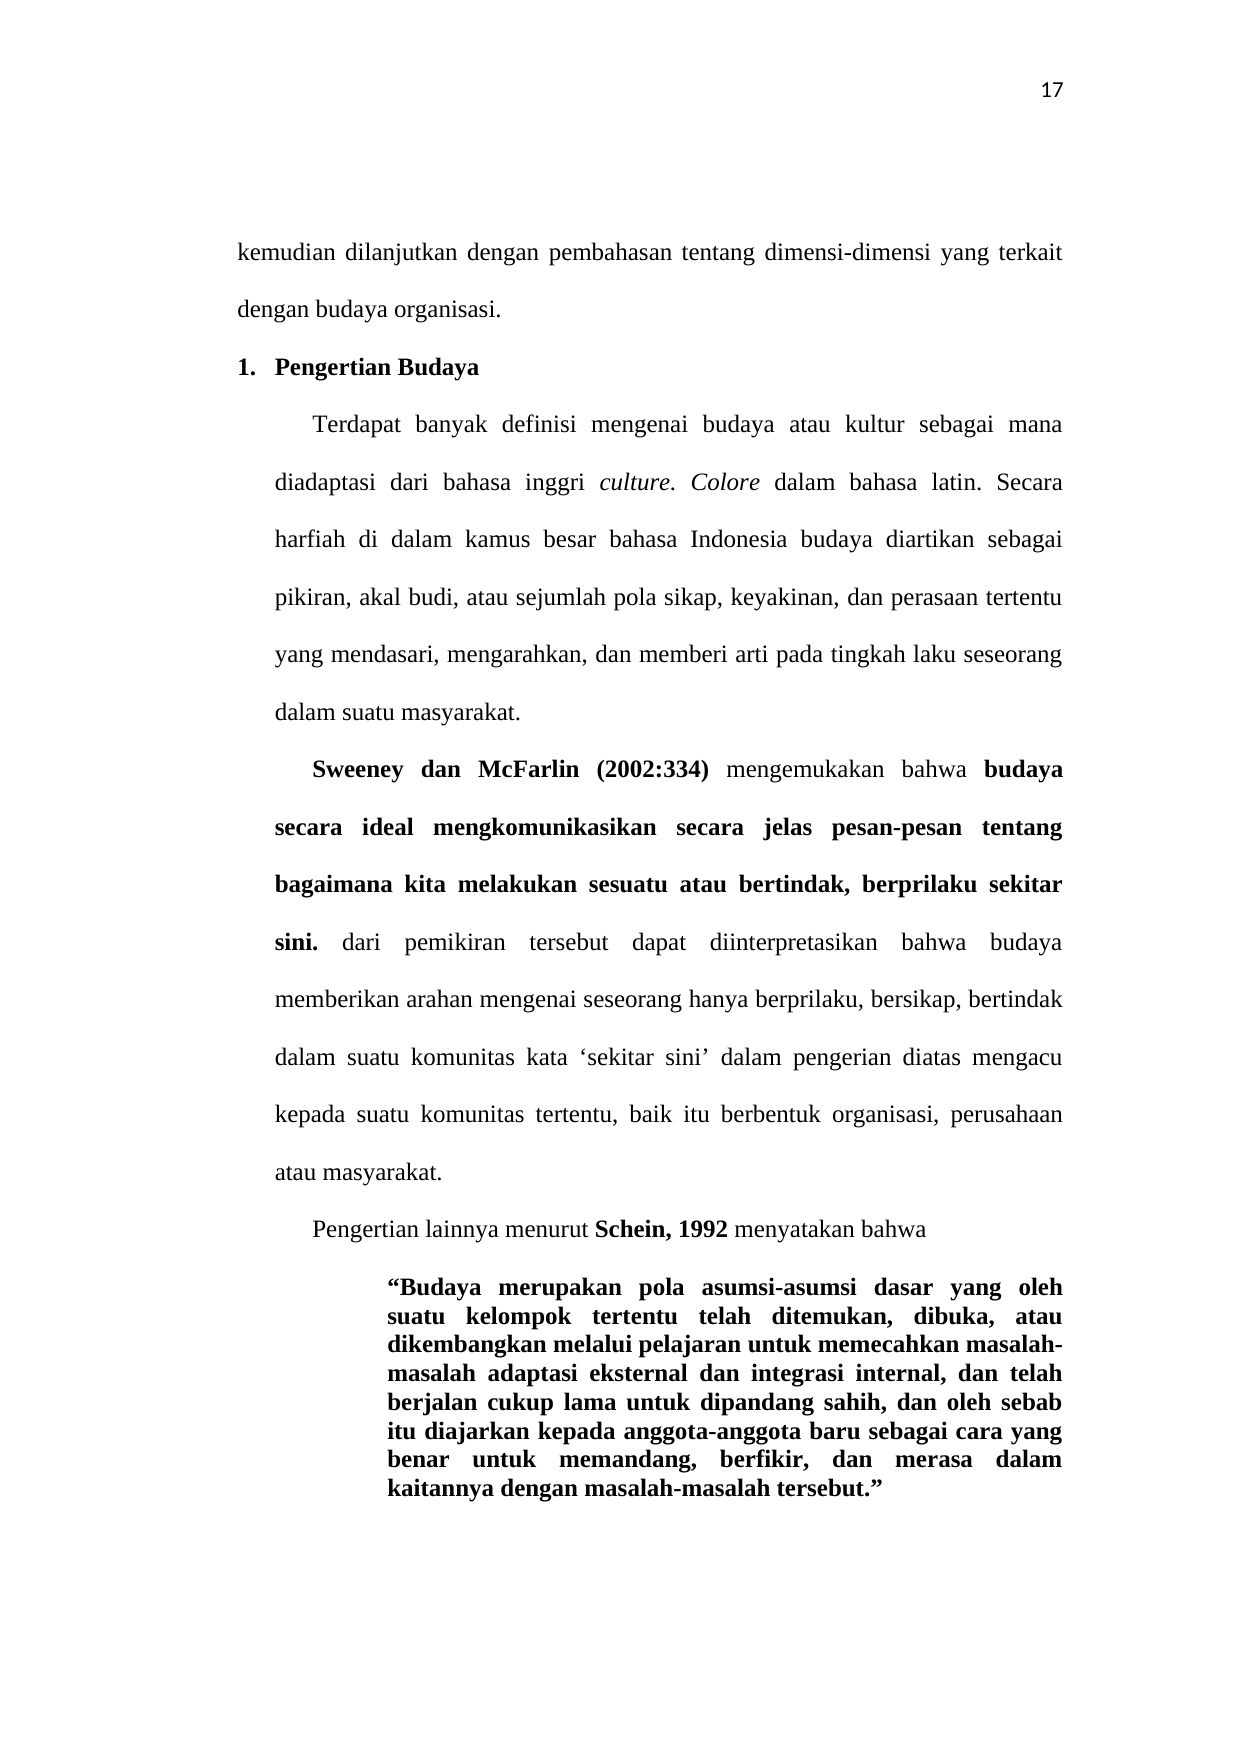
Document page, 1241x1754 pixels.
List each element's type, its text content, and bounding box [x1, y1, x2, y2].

list Pengertian Budaya [237, 352, 1063, 381]
list Pengertian lainnya menurut Schein, 1992 menyatakan bahwa [274, 1214, 1063, 1243]
list Sweeney dan McFarlin (2002:334) mengemukakan bahwa budaya secara ideal mengkomunikasikan secara jelas pesan-pesan tentang bagaimana kita melakukan sesuatu atau bertindak, berprilaku sekitar sini. dari pemikiran tersebut dapat diinterpretasikan bahwa budaya memberikan arahan mengenai seseorang hanya berprilaku, bersikap, bertindak dalam suatu komunitas kata ‘sekitar sini’ dalam pengerian diatas mengacu kepada suatu komunitas tertentu, baik itu berbentuk organisasi, perusahaan atau masyarakat. [274, 754, 1063, 1186]
list “Budaya merupakan pola asumsi-asumsi dasar yang oleh suatu kelompok tertentu telah ditemukan, dibuka, atau dikembangkan melalui pelajaran untuk memecahkan masalah-masalah adaptasi eksternal dan integrasi internal, dan telah berjalan cukup lama untuk dipandang sahih, dan oleh sebab itu diajarkan kepada anggota-anggota baru sebagai cara yang benar untuk memandang, berfikir, dan merasa dalam kaitannya dengan masalah-masalah tersebut.” [387, 1272, 1063, 1502]
text Terdapat banyak definisi mengenai budaya atau kultur sebagai mana diadaptasi dari bahasa inggri culture. Colore dalam bahasa latin. Secara harfiah di dalam kamus besar bahasa Indonesia budaya diartikan sebagai pikiran, akal budi, atau sejumlah pola sikap, keyakinan, dan perasaan tertentu yang mendasari, mengarahkan, dan memberi arti pada tingkah laku seseorang dalam suatu masyarakat. [274, 409, 1063, 726]
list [237, 237, 1063, 323]
